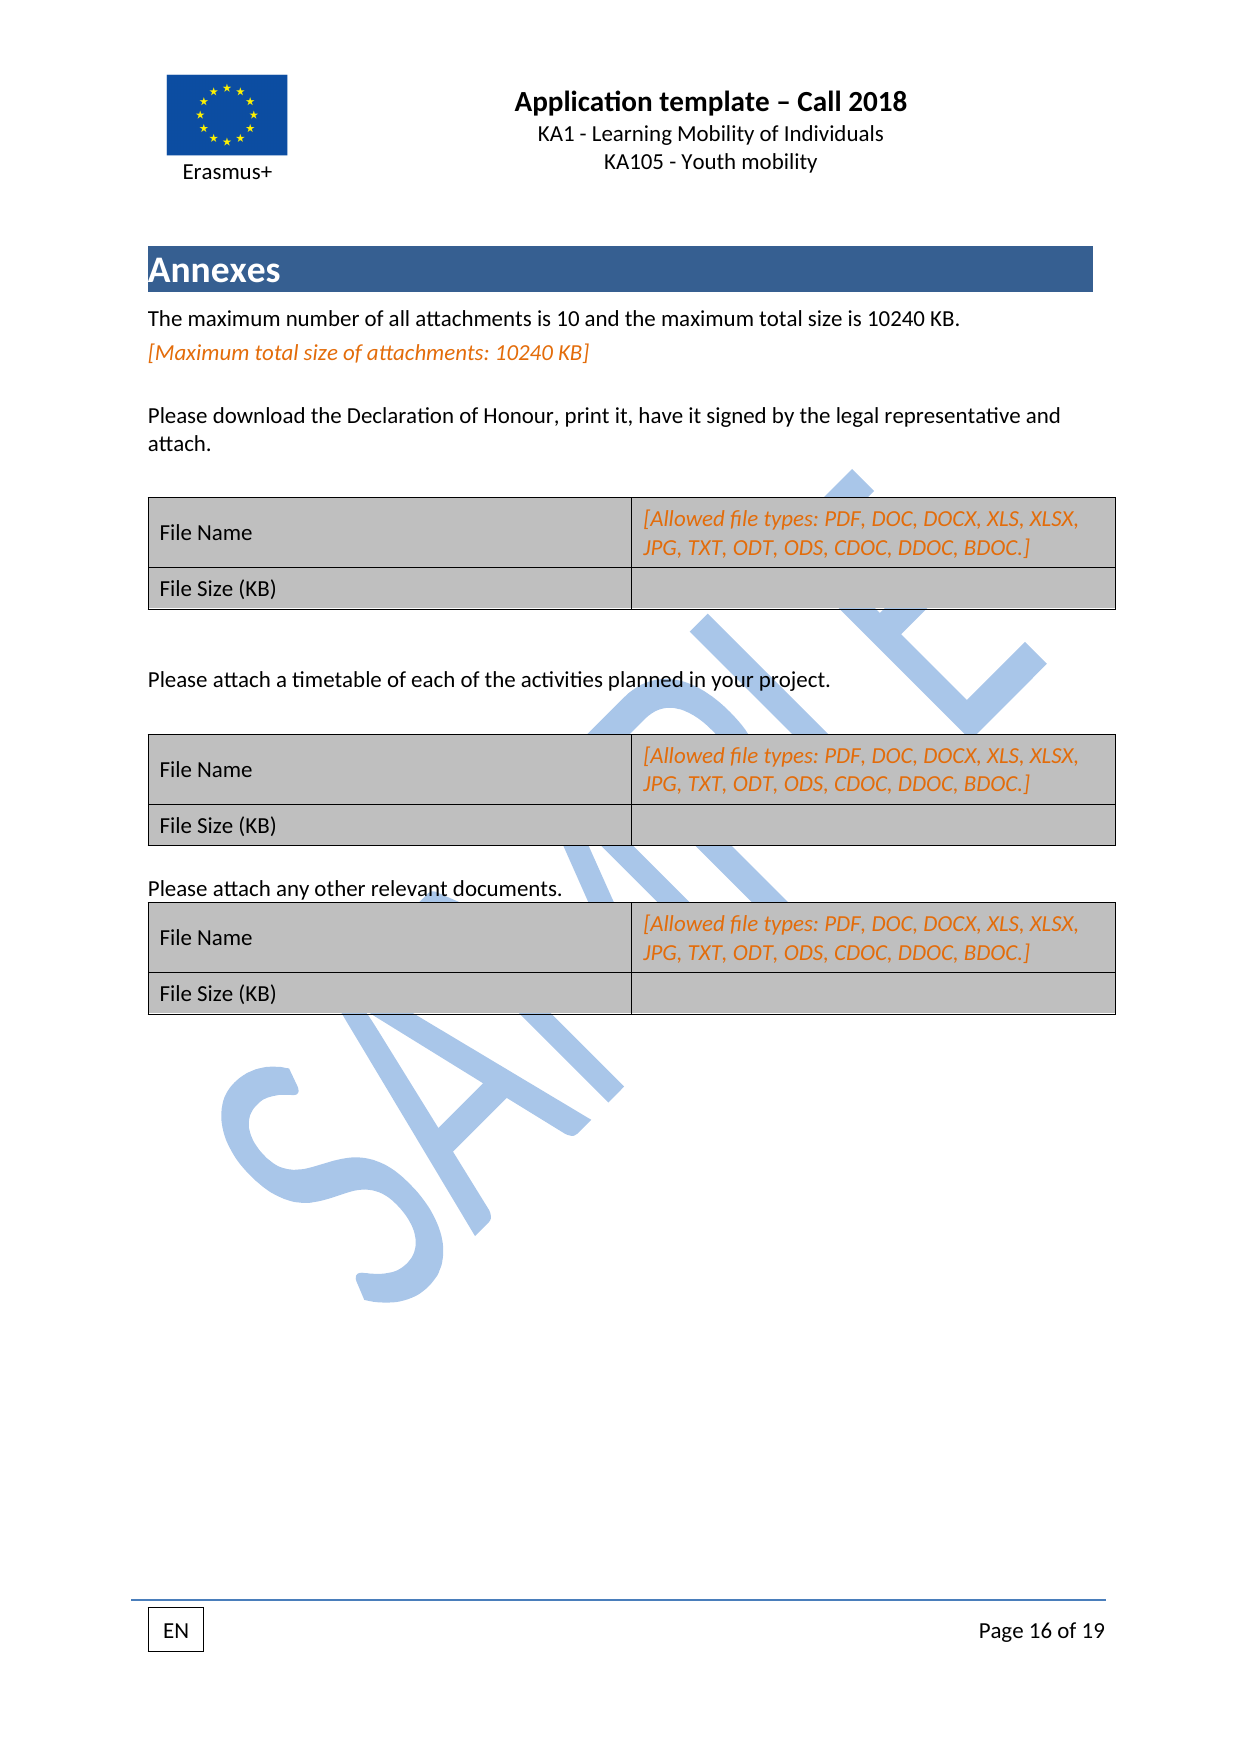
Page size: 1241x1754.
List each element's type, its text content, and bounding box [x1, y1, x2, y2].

table_header File Name [149, 735, 631, 804]
table_cell [632, 568, 1115, 608]
text Please download the Declaration of Honour, print it, have it signed by the legal representative and attach. [148, 401, 1093, 457]
table_header [Allowed file types: PDF, DOC, DOCX, XLS, XLSX, JPG, TXT, ODT, ODS, CDOC, DDOC, BDOC.] [632, 498, 1115, 567]
table_header File Name [149, 498, 631, 567]
table_cell [632, 805, 1115, 845]
text The maximum number of all attachments is 10 and the maximum total size is 10240 KB. [148, 304, 1093, 332]
table_cell File Size (KB) [149, 805, 631, 845]
text Please attach a timetable of each of the activities planned in your project. [148, 666, 1093, 693]
table_cell File Size (KB) [149, 973, 631, 1013]
table_header [Allowed file types: PDF, DOC, DOCX, XLS, XLSX, JPG, TXT, ODT, ODS, CDOC, DDOC, BDOC.] [632, 735, 1115, 804]
table_header [Allowed file types: PDF, DOC, DOCX, XLS, XLSX, JPG, TXT, ODT, ODS, CDOC, DDOC, BDOC.] [632, 903, 1115, 972]
subtitle Annexes [148, 246, 1093, 292]
picture [165, 73, 289, 157]
table_header File Name [149, 903, 631, 972]
text Please attach any other relevant documents. [148, 874, 1093, 902]
table_cell [632, 973, 1115, 1013]
table_cell File Size (KB) [149, 568, 631, 608]
text [Maximum total size of attachments: 10240 KB] [148, 338, 1093, 366]
